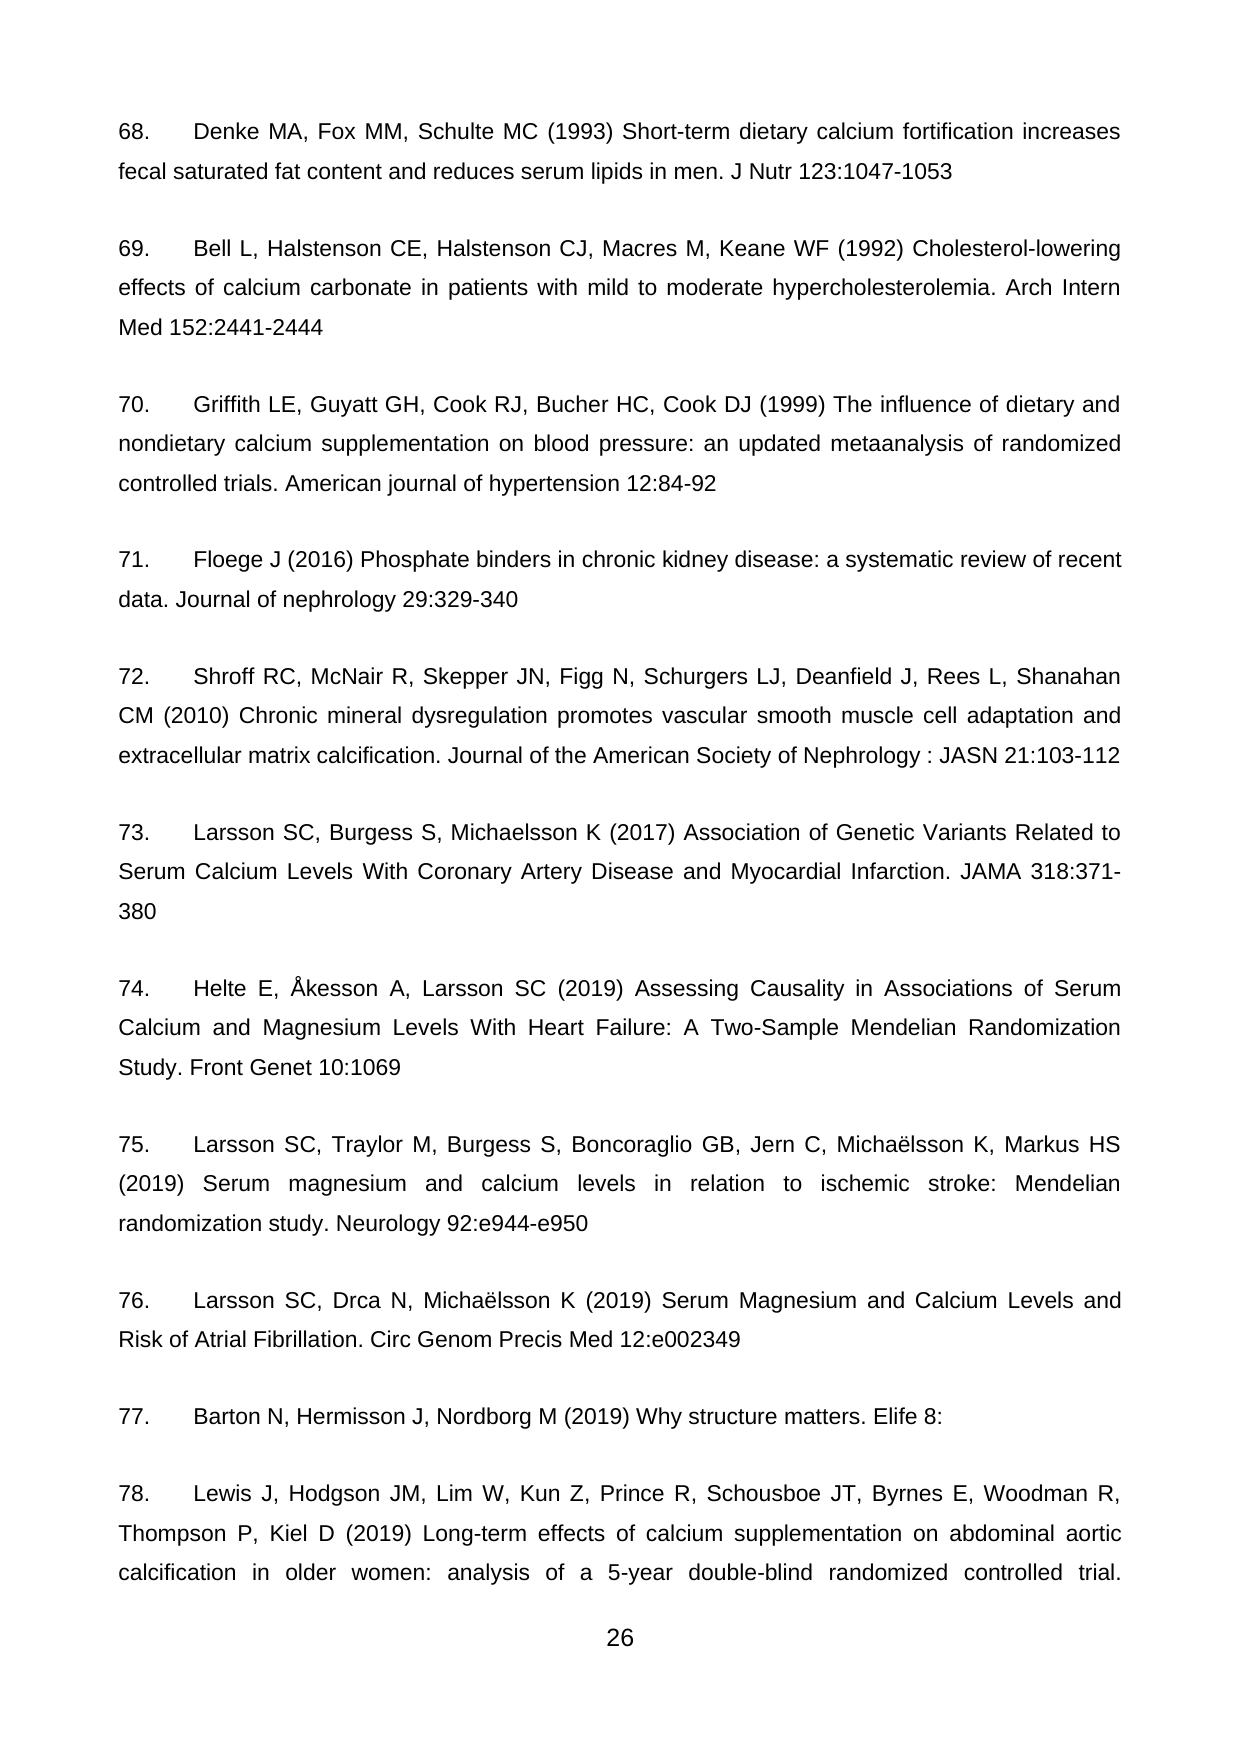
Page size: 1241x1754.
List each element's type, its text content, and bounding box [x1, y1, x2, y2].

text 68. Denke MA, Fox MM, Schulte MC (1993) Short-term dietary calcium fortification increases fecal saturated fat content and reduces serum lipids in men. J Nutr 123:1047-1053 [118, 118, 1122, 184]
text 74. Helte E, Åkesson A, Larsson SC (2019) Assessing Causality in Associations of Serum Calcium and Magnesium Levels With Heart Failure: A Two-Sample Mendelian Randomization Study. Front Genet 10:1069 [118, 975, 1122, 1080]
text 73. Larsson SC, Burgess S, Michaelsson K (2017) Association of Genetic Variants Related to Serum Calcium Levels With Coronary Artery Disease and Myocardial Infarction. JAMA 318:371-380 [118, 819, 1122, 924]
text 72. Shroff RC, McNair R, Skepper JN, Figg N, Schurgers LJ, Deanfield J, Rees L, Shanahan CM (2010) Chronic mineral dysregulation promotes vascular smooth muscle cell adaptation and extracellular matrix calcification. Journal of the American Society of Nephrology : JASN 21:103-112 [118, 663, 1122, 768]
text 70. Griffith LE, Guyatt GH, Cook RJ, Bucher HC, Cook DJ (1999) The influence of dietary and nondietary calcium supplementation on blood pressure: an updated metaanalysis of randomized controlled trials. American journal of hypertension 12:84-92 [118, 391, 1122, 496]
text 77. Barton N, Hermisson J, Nordborg M (2019) Why structure matters. Elife 8: [118, 1403, 1122, 1429]
text 75. Larsson SC, Traylor M, Burgess S, Boncoraglio GB, Jern C, Michaëlsson K, Markus HS (2019) Serum magnesium and calcium levels in relation to ischemic stroke: Mendelian randomization study. Neurology 92:e944-e950 [118, 1131, 1122, 1236]
text 76. Larsson SC, Drca N, Michaëlsson K (2019) Serum Magnesium and Calcium Levels and Risk of Atrial Fibrillation. Circ Genom Precis Med 12:e002349 [118, 1287, 1122, 1352]
text 71. Floege J (2016) Phosphate binders in chronic kidney disease: a systematic review of recent data. Journal of nephrology 29:329-340 [118, 546, 1122, 612]
text 69. Bell L, Halstenson CE, Halstenson CJ, Macres M, Keane WF (1992) Cholesterol-lowering effects of calcium carbonate in patients with mild to moderate hypercholesterolemia. Arch Intern Med 152:2441-2444 [118, 234, 1122, 340]
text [118, 1480, 1122, 1585]
